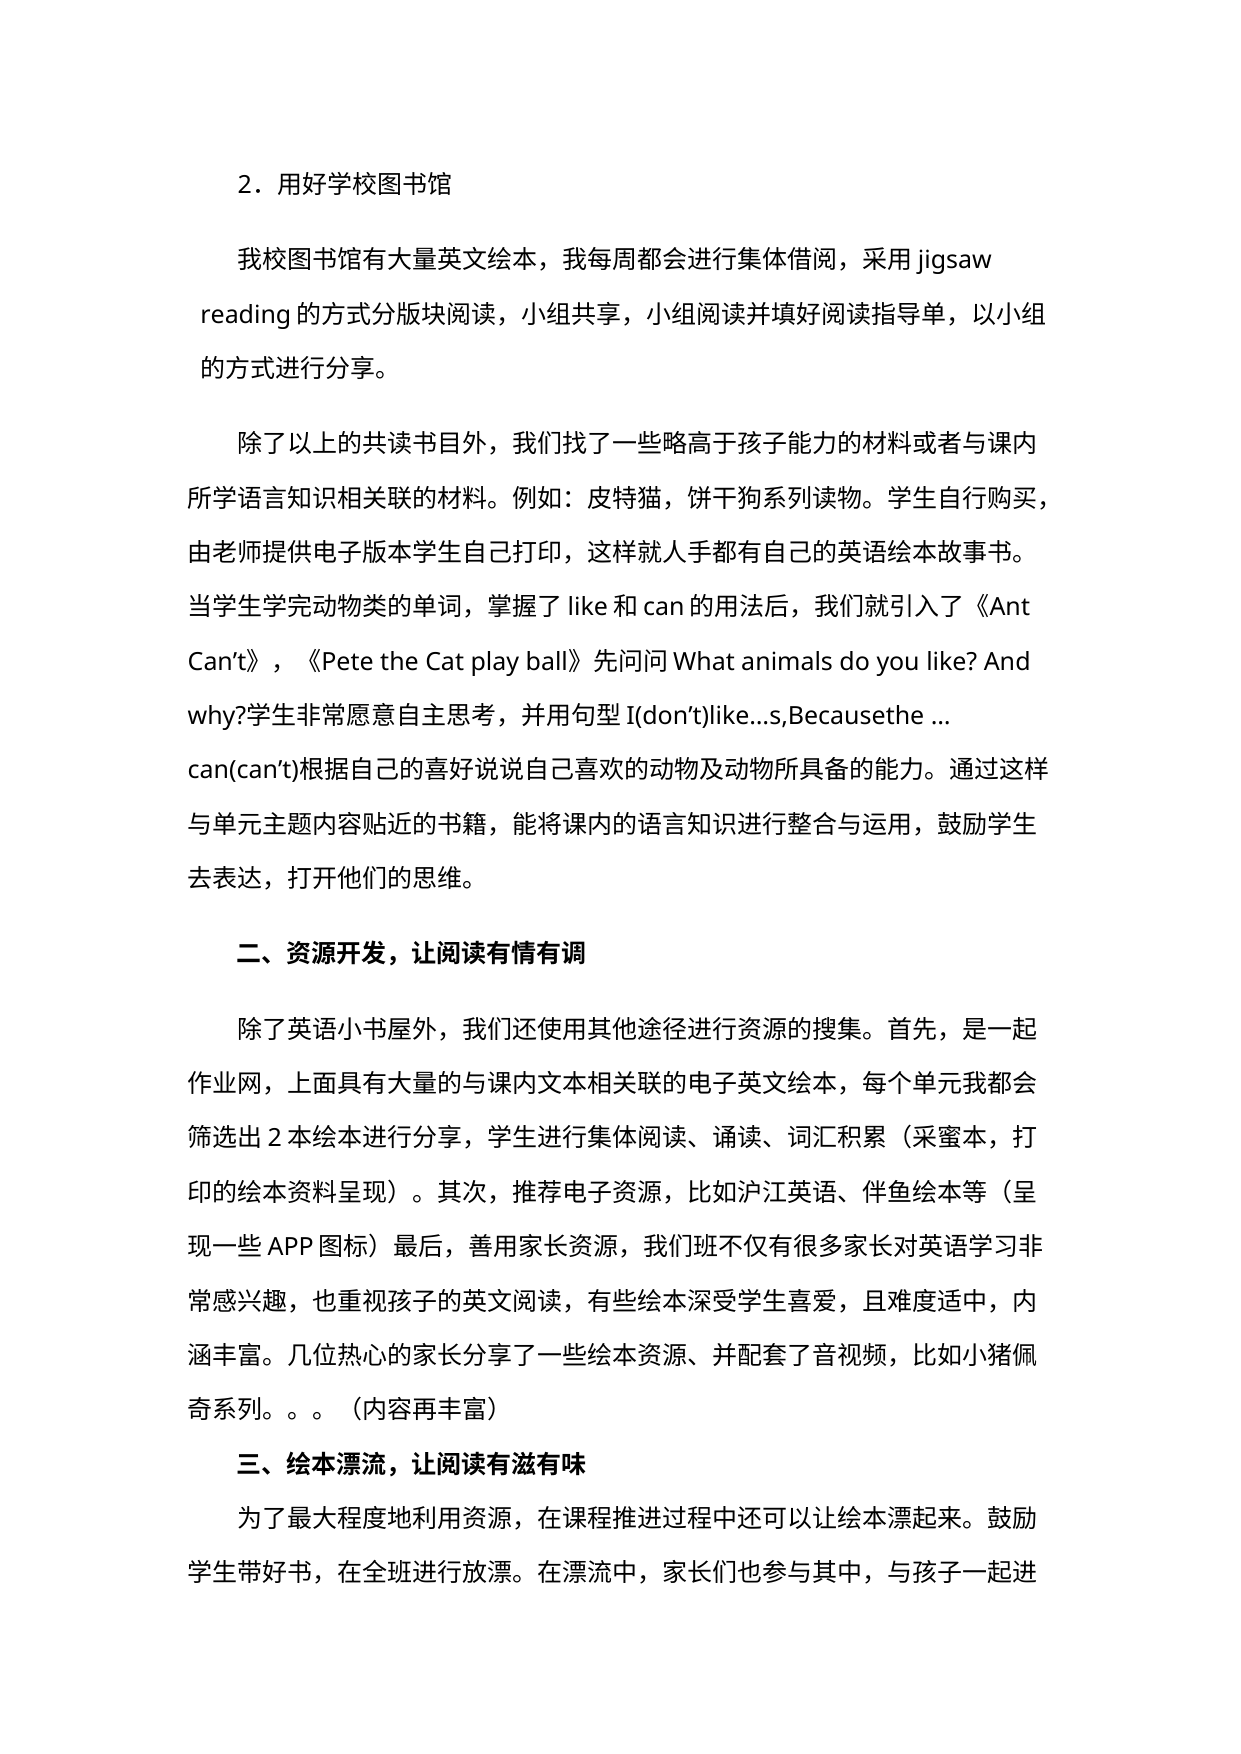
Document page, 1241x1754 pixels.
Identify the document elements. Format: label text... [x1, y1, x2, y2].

text 2．用好学校图书馆 [187, 164, 1053, 201]
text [187, 1498, 1053, 1589]
text 除了以上的共读书目外，我们找了一些略高于孩子能力的材料或者与课内所学语言知识相关联的材料。例如：皮特猫，饼干狗系列读物。学生自行购买，由老师提供电子版本学生自己打印，这样就人手都有自己的英语绘本故事书。当学生学完动物类的单词，掌握了like和can的用法后，我们就引入了《Ant Can’t》，《Pete the Cat play ball》先问问What animals do you like? And why?学生非常愿意自主思考，并用句型I(don’t)like…s,Becausethe …can(can’t)根据自己的喜好说说自己喜欢的动物及动物所具备的能力。通过这样与单元主题内容贴近的书籍，能将课内的语言知识进行整合与运用，鼓励学生去表达，打开他们的思维。 [187, 424, 1053, 895]
text 我校图书馆有大量英文绘本，我每周都会进行集体借阅，采用jigsaw reading的方式分版块阅读，小组共享，小组阅读并填好阅读指导单，以小组的方式进行分享。 [200, 240, 1053, 385]
text 除了英语小书屋外，我们还使用其他途径进行资源的搜集。首先，是一起作业网，上面具有大量的与课内文本相关联的电子英文绘本，每个单元我都会筛选出2本绘本进行分享，学生进行集体阅读、诵读、词汇积累（采蜜本，打印的绘本资料呈现）。其次，推荐电子资源，比如沪江英语、伴鱼绘本等（呈现一些APP图标）最后，善用家长资源，我们班不仅有很多家长对英语学习非常感兴趣，也重视孩子的英文阅读，有些绘本深受学生喜爱，且难度适中，内涵丰富。几位热心的家长分享了一些绘本资源、并配套了音视频，比如小猪佩奇系列。。。（内容再丰富） [187, 1009, 1053, 1426]
text 三、绘本漂流，让阅读有滋有味 [187, 1444, 1053, 1480]
text 二、资源开发，让阅读有情有调 [187, 934, 1053, 970]
